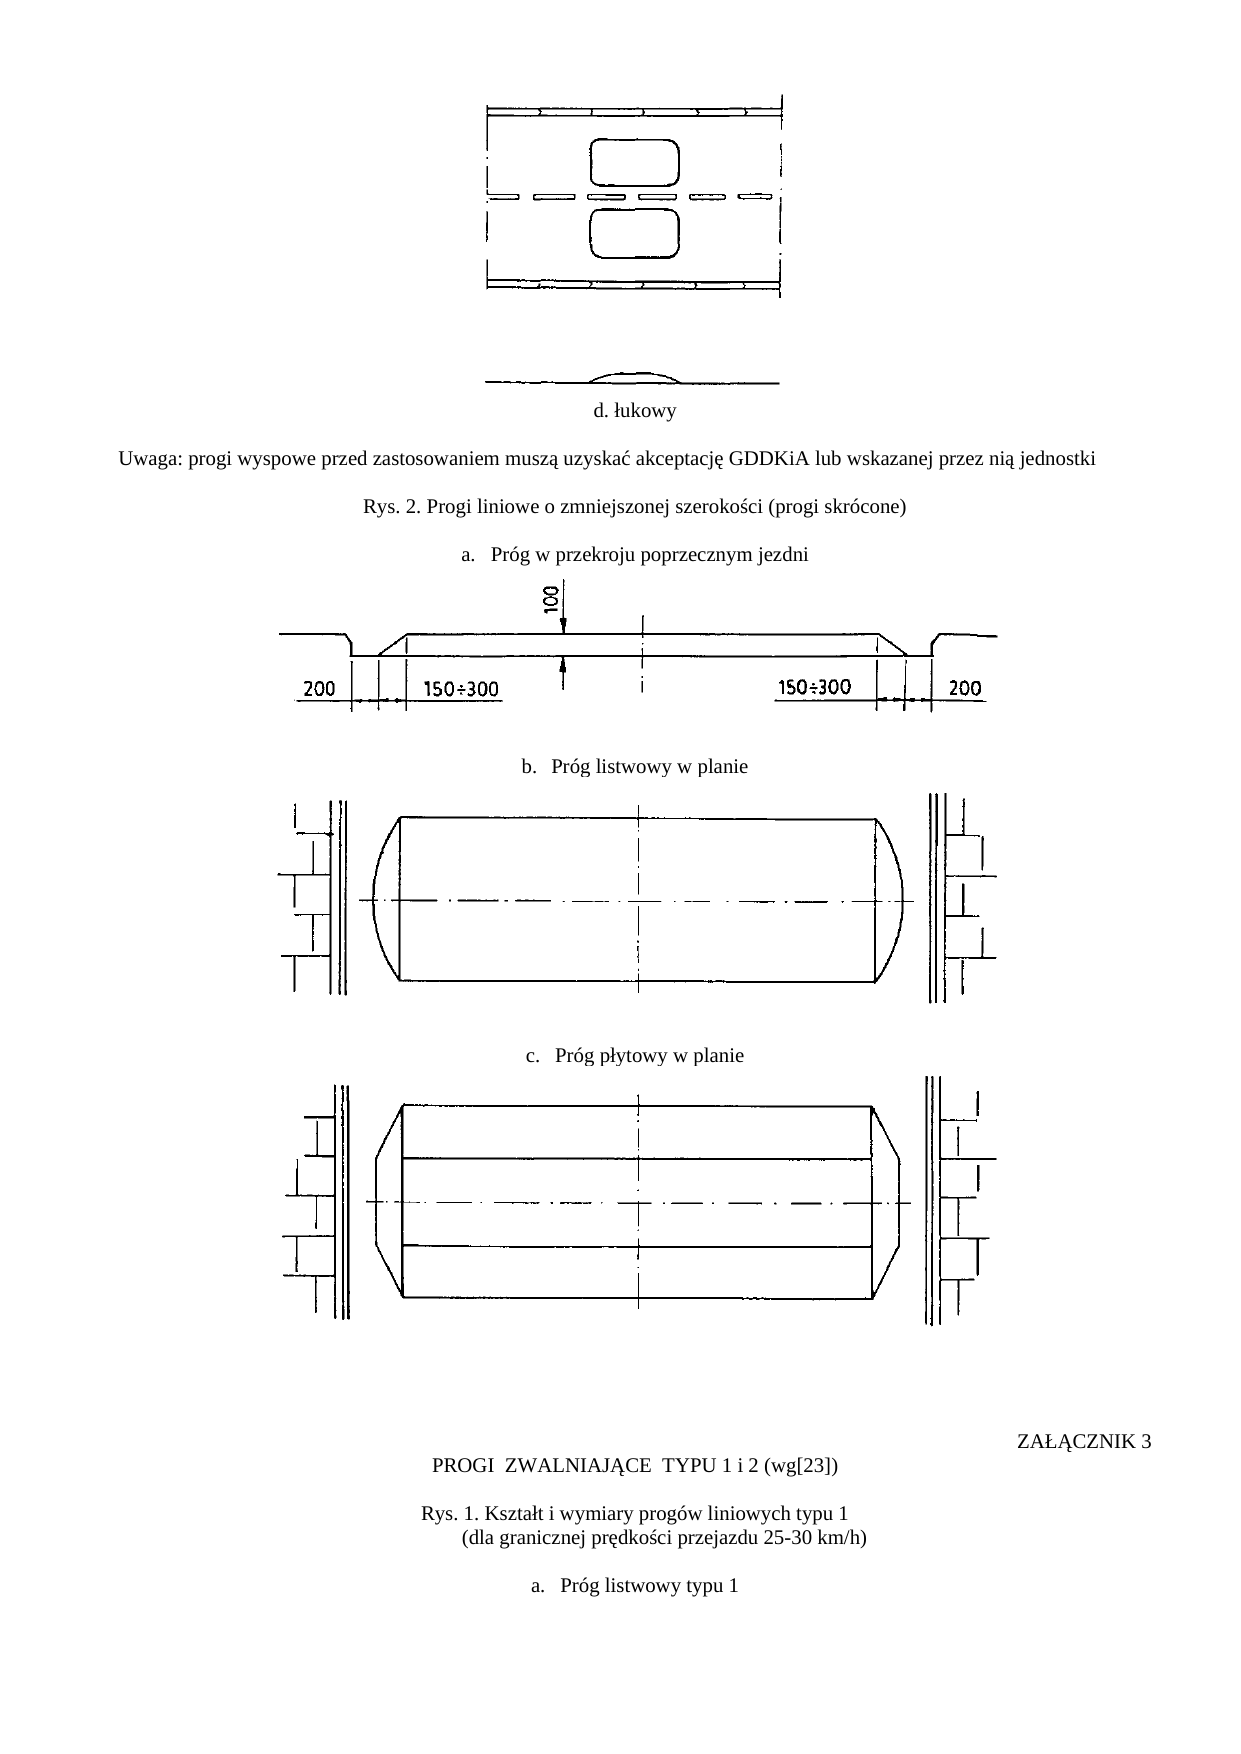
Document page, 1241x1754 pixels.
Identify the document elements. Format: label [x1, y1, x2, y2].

picture [262, 566, 1008, 730]
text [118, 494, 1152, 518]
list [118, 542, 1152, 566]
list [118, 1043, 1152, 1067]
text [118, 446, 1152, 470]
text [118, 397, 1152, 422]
picture [478, 88, 792, 398]
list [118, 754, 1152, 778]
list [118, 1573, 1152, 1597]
picture [265, 777, 1005, 1019]
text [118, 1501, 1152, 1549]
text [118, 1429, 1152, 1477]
picture [265, 1066, 1005, 1333]
